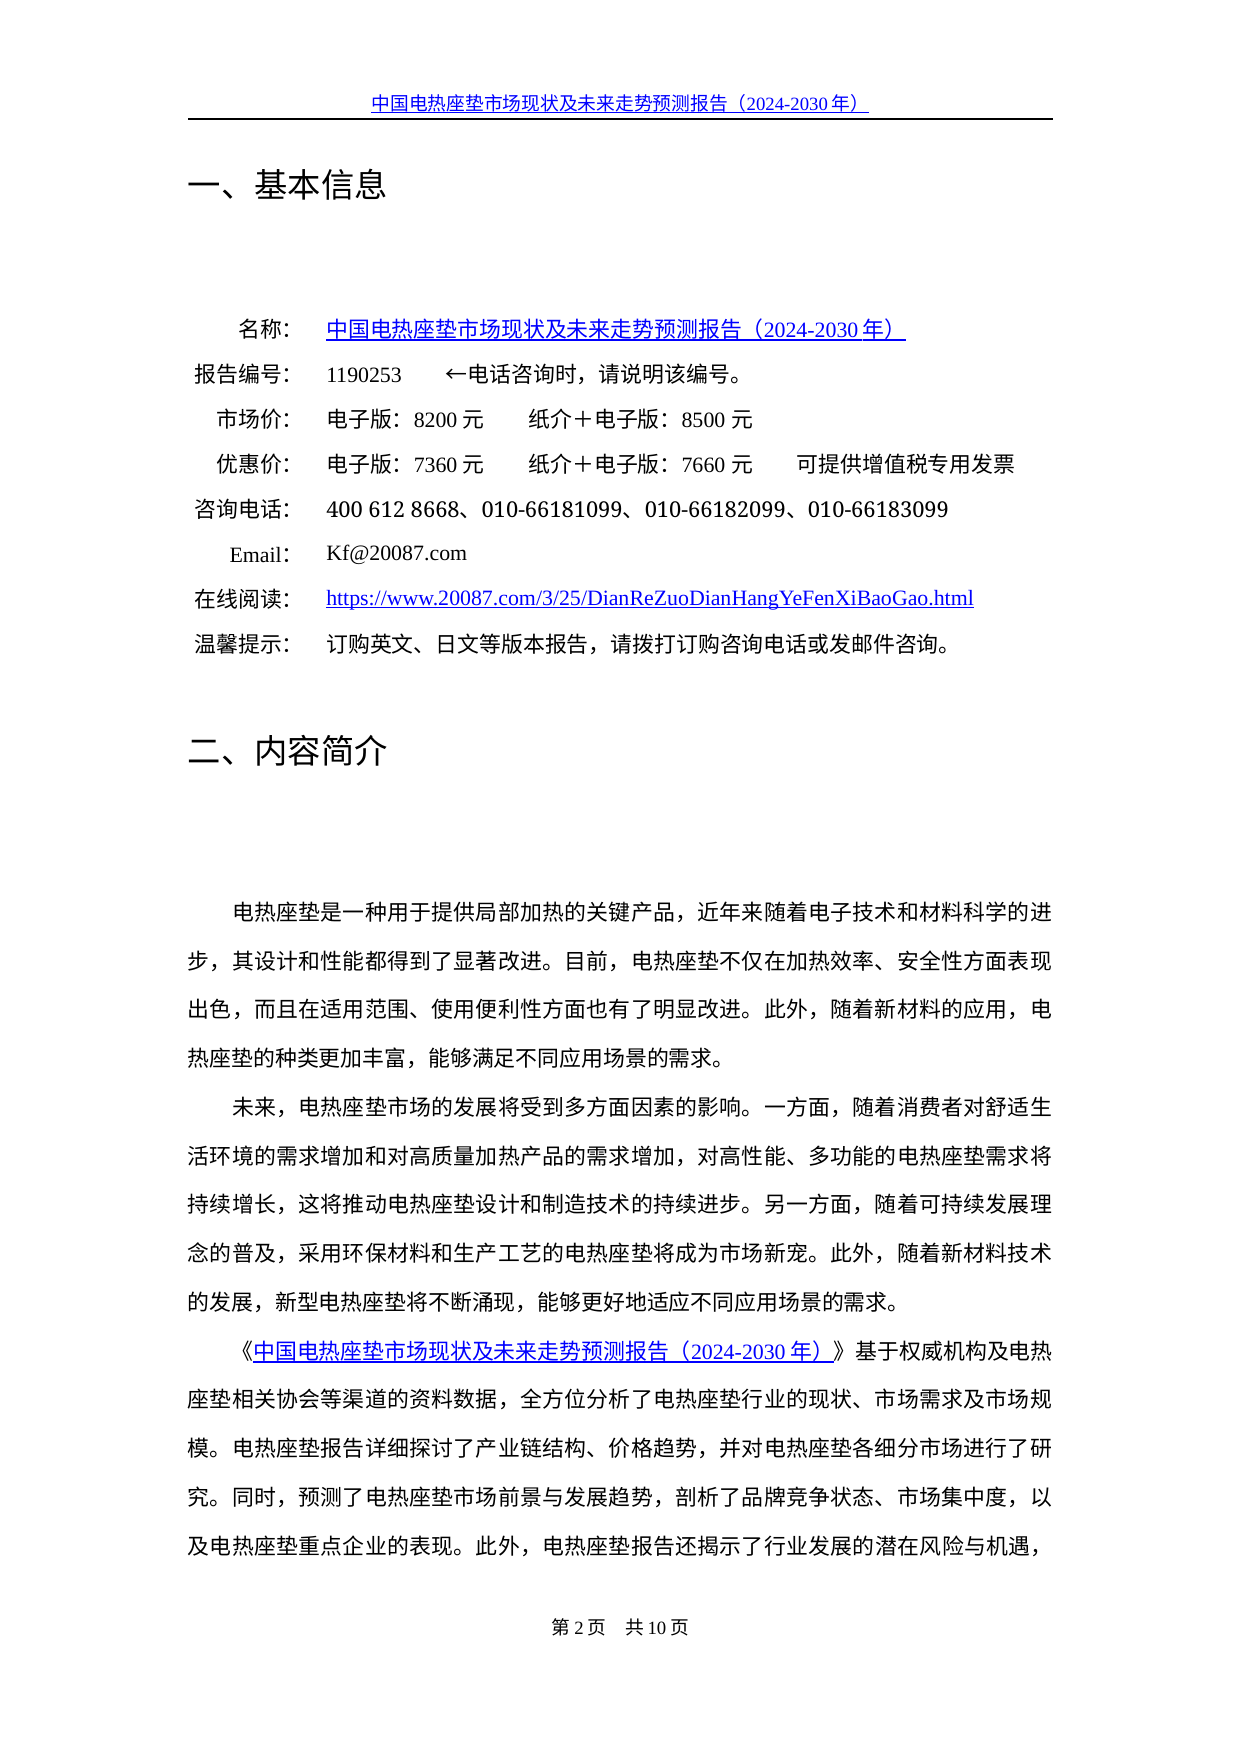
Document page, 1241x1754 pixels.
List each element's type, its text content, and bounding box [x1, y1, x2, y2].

table_cell 1190253 ←电话咨询时，请说明该编号。 [315, 357, 1073, 402]
table_cell 市场价： [167, 402, 315, 447]
table_cell 电子版：8200 元 纸介＋电子版：8500 元 [315, 402, 1073, 447]
table_cell 订购英文、日文等版本报告，请拨打订购咨询电话或发邮件咨询。 [315, 627, 1073, 672]
table_cell 电子版：7360 元 纸介＋电子版：7660 元 可提供增值税专用发票 [315, 447, 1073, 492]
table_cell 温馨提示： [167, 627, 315, 672]
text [187, 894, 1053, 1561]
table_cell 报告编号： [167, 357, 315, 402]
table_cell 咨询电话： [167, 492, 315, 537]
table_header 中国电热座垫市场现状及未来走势预测报告（2024-2030年） [315, 312, 1073, 357]
table_cell Email： [167, 537, 315, 582]
table_cell 400 612 8668、010-66181099、010-66182099、010-66183099 [315, 492, 1073, 537]
table_header 名称： [167, 312, 315, 357]
table_cell 在线阅读： [167, 582, 315, 627]
table_cell Kf@20087.com [315, 537, 1073, 582]
table_cell 优惠价： [167, 447, 315, 492]
title 一、基本信息 [187, 150, 1053, 215]
table_cell [315, 582, 1073, 627]
title 二、内容简介 [187, 717, 1053, 782]
